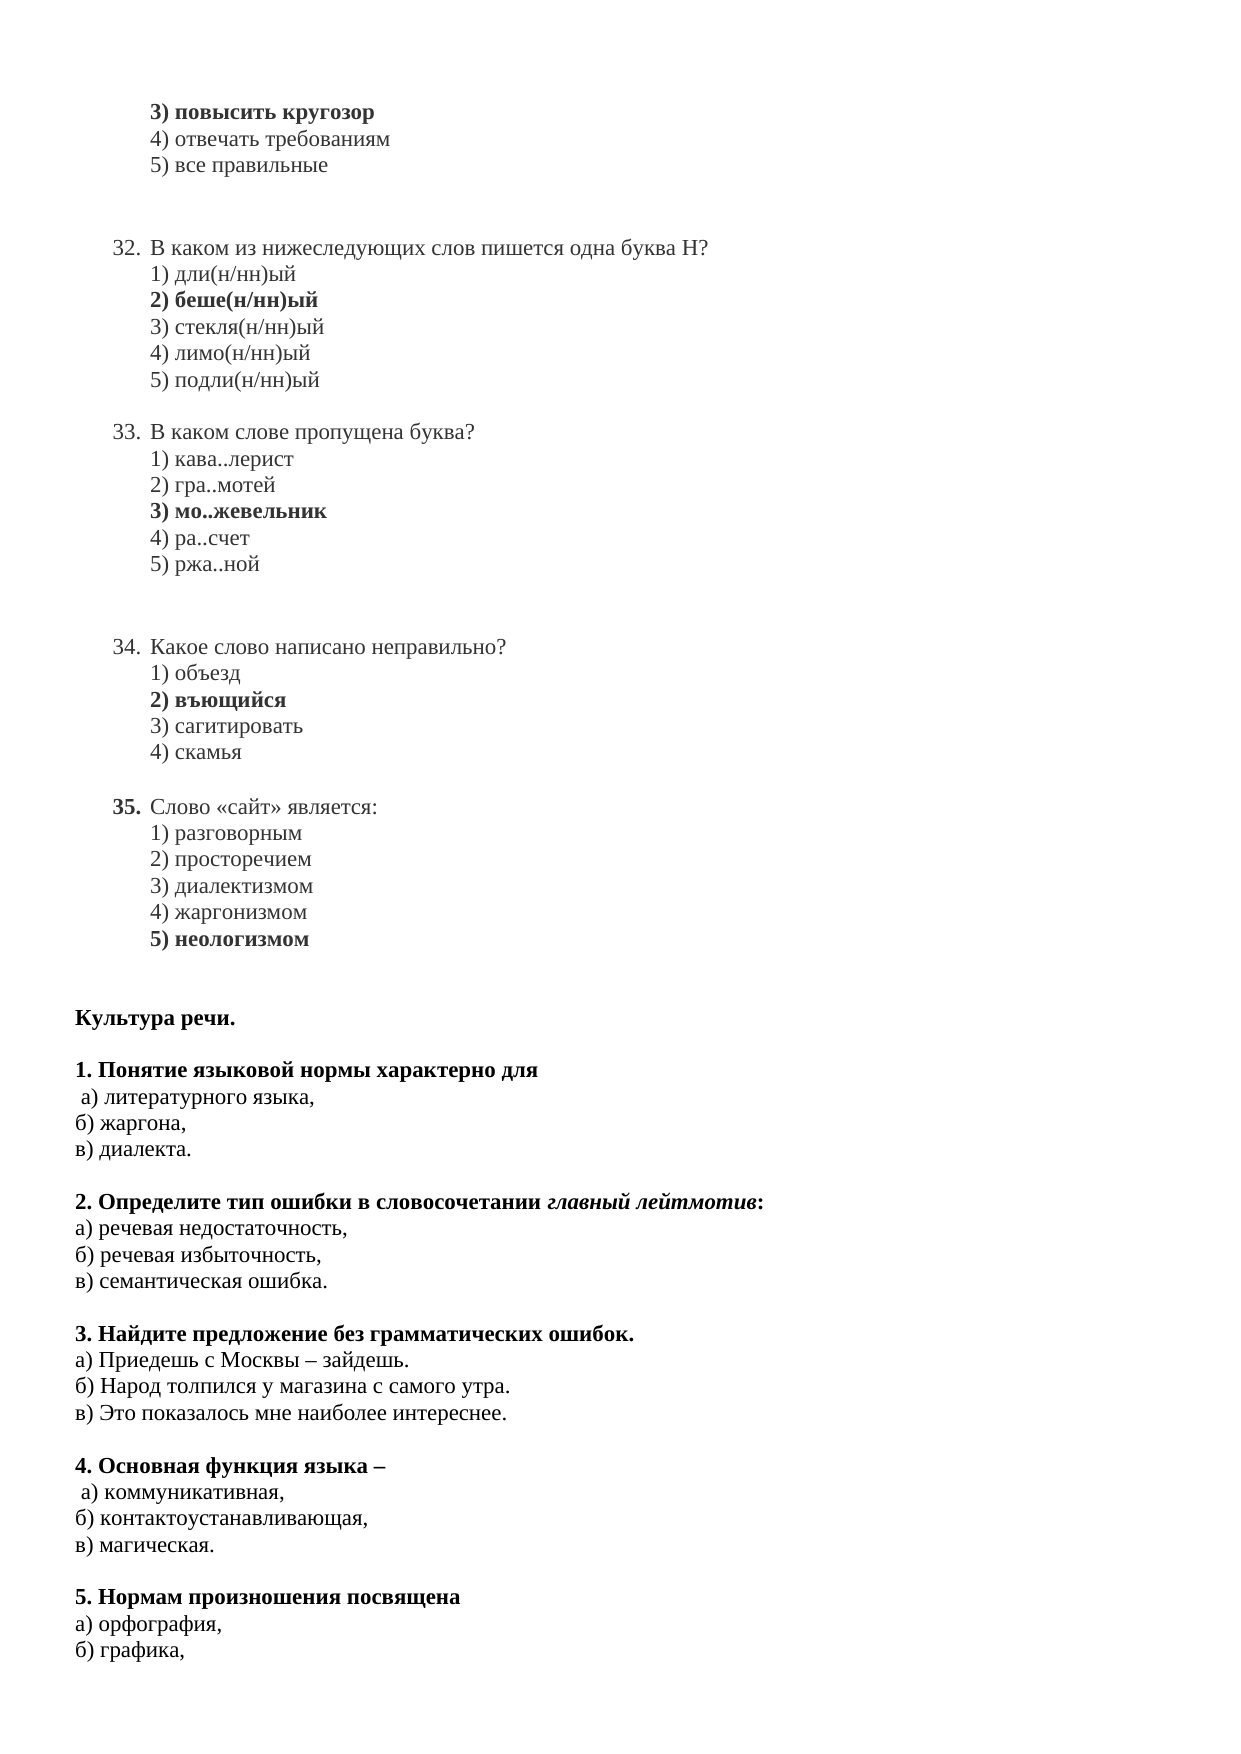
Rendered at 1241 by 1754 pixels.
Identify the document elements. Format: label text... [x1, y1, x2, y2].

text в) семантическая ошибка. [75, 1267, 1165, 1293]
text 5. Нормам произношения посвящена [75, 1583, 1165, 1610]
text в) Это показалось мне наиболее интереснее. [75, 1399, 1165, 1425]
text а) орфография, [75, 1610, 1165, 1636]
text б) жаргона, [75, 1109, 1165, 1135]
text а) коммуникативная, [75, 1478, 1165, 1504]
text а) речевая недостаточность, [75, 1214, 1165, 1241]
text 3. Найдите предложение без грамматических ошибок. [75, 1320, 1165, 1346]
list В каком из нижеследующих слов пишется одна буква Н? 1) дли(н/нн)ый 2) беше(н/нн)ый 3) стекля(н/нн)ый 4) лимо(н/нн)ый 5) подли(н/нн)ый [112, 234, 1165, 392]
text в) магическая. [75, 1531, 1165, 1557]
text б) графика, [75, 1636, 1165, 1662]
text б) Народ толпился у магазина с самого утра. [75, 1373, 1165, 1399]
text 1. Понятие языковой нормы характерно для [75, 1056, 1165, 1083]
text а) литературного языка, [75, 1083, 1165, 1109]
text а) Приедешь с Москвы – зайдешь. [75, 1346, 1165, 1373]
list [112, 98, 1165, 177]
text в) диалекта. [75, 1135, 1165, 1162]
list В каком слове пропущена буква? 1) кава..лерист 2) гра..мотей 3) мо..жевельник 4) ра..счет 5) ржа..ной [112, 418, 1165, 576]
text б) контактоустанавливающая, [75, 1504, 1165, 1531]
text 4. Основная функция языка – [75, 1452, 1165, 1478]
text б) речевая избыточность, [75, 1241, 1165, 1267]
text Культура речи. [75, 1004, 1165, 1030]
list Слово «сайт» является: 1) разговорным 2) просторечием 3) диалектизмом 4) жаргонизмом 5) неологизмом [112, 793, 1165, 951]
text 2. Определите тип ошибки в словосочетании главный лейтмотив: [75, 1188, 1165, 1214]
list Какое слово написано неправильно? 1) объезд 2) въющийся 3) сагитировать 4) скамья [112, 633, 1165, 793]
